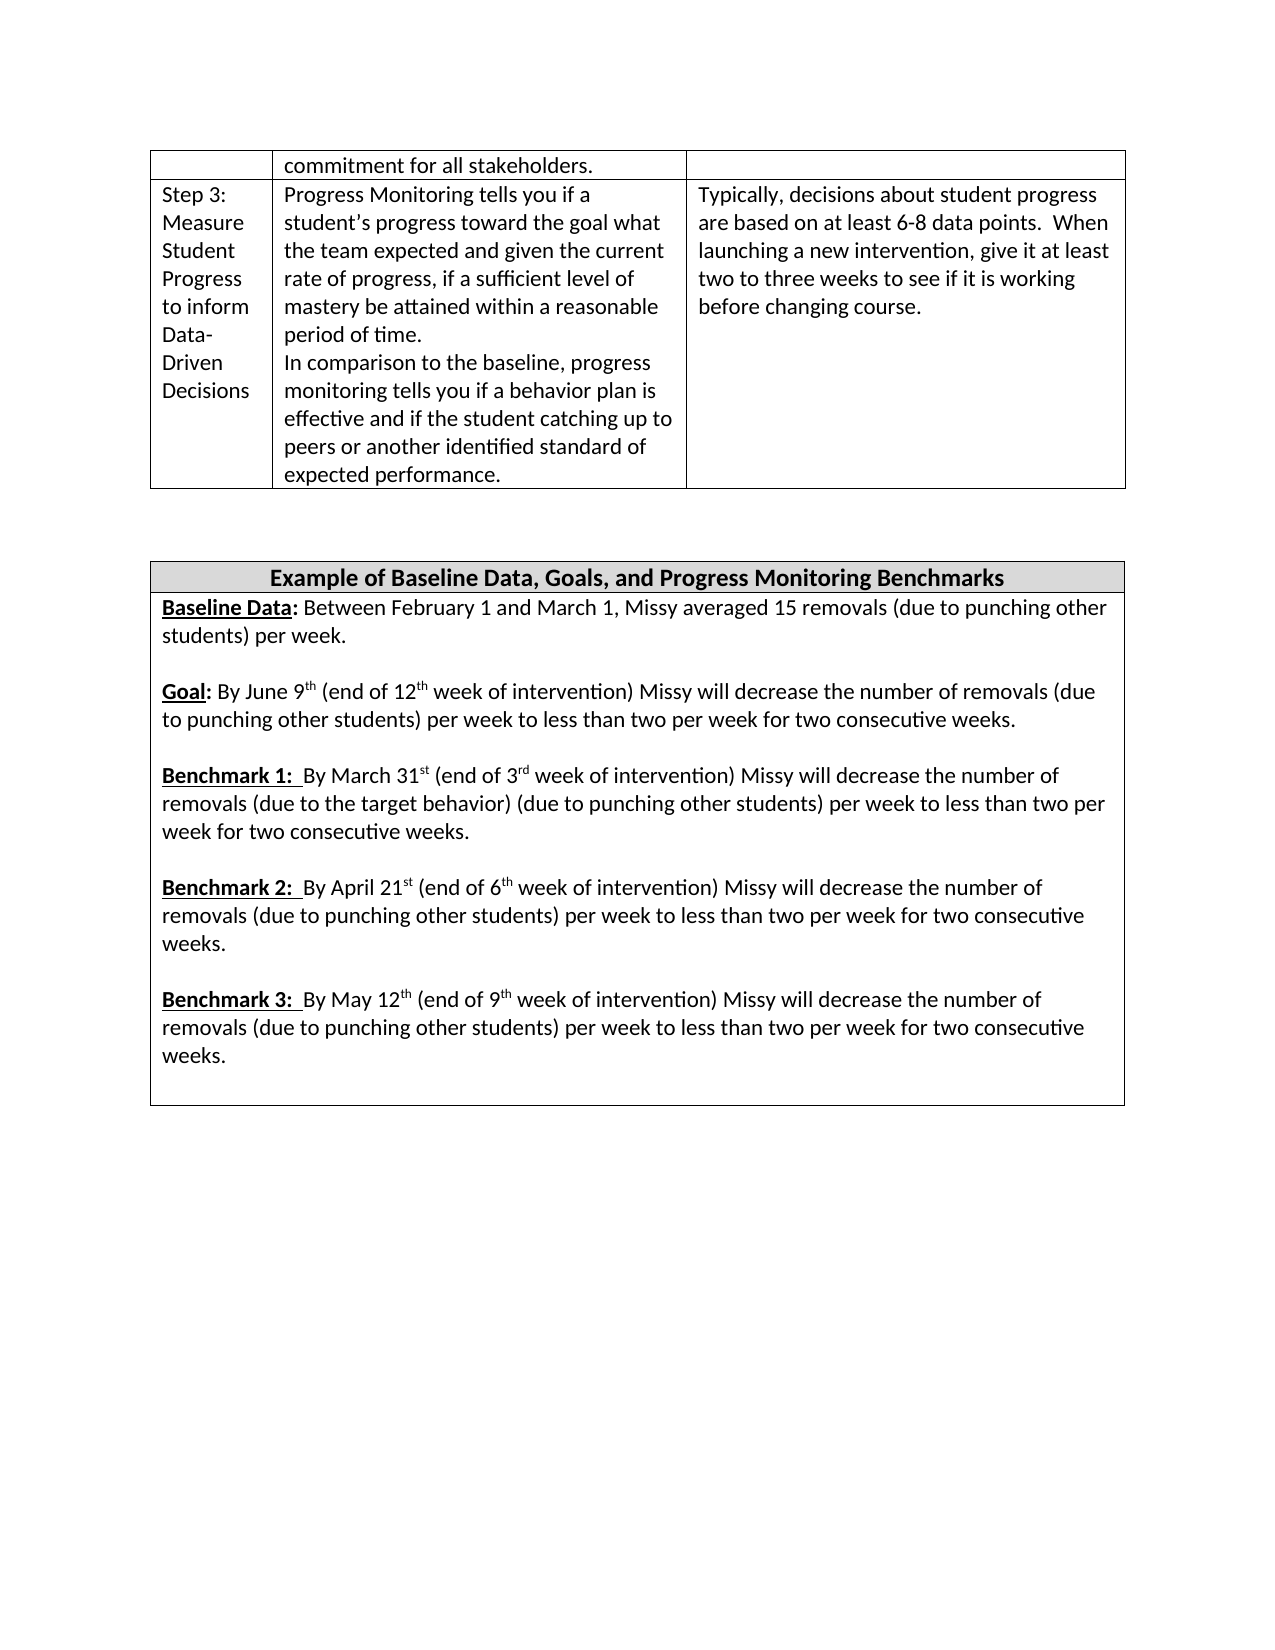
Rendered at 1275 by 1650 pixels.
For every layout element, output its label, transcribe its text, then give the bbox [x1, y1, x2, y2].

table_header Example of Baseline Data, Goals, and Progress Monitoring Benchmarks [151, 562, 1124, 592]
table_cell Progress Monitoring tells you if a student’s progress toward the goal what the team expected and given the current rate of progress, if a sufficient level of mastery be attained within a reasonable period of time. In comparison to the baseline, progress monitoring tells you if a behavior plan is effective and if the student catching up to peers or another identified standard of expected performance. [273, 180, 686, 488]
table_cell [151, 151, 272, 179]
table_cell Baseline Data: Between February 1 and March 1, Missy averaged 15 removals (due to punching other students) per week. Goal: By June 9th (end of 12th week of intervention) Missy will decrease the number of removals (due to punching other students) per week to less than two per week for two consecutive weeks. Benchmark 1: By March 31st (end of 3rd week of intervention) Missy will decrease the number of removals (due to the target behavior) (due to punching other students) per week to less than two per week for two consecutive weeks. Benchmark 2: By April 21st (end of 6th week of intervention) Missy will decrease the number of removals (due to punching other students) per week to less than two per week for two consecutive weeks. Benchmark 3: By May 12th (end of 9th week of intervention) Missy will decrease the number of removals (due to punching other students) per week to less than two per week for two consecutive weeks. [151, 593, 1124, 1105]
table_cell Typically, decisions about student progress are based on at least 6-8 data points. When launching a new intervention, give it at least two to three weeks to see if it is working before changing course. [687, 180, 1125, 488]
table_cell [687, 151, 1125, 179]
table_cell Step 3: Measure Student Progress to inform Data-Driven Decisions [151, 180, 272, 488]
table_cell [273, 151, 686, 179]
